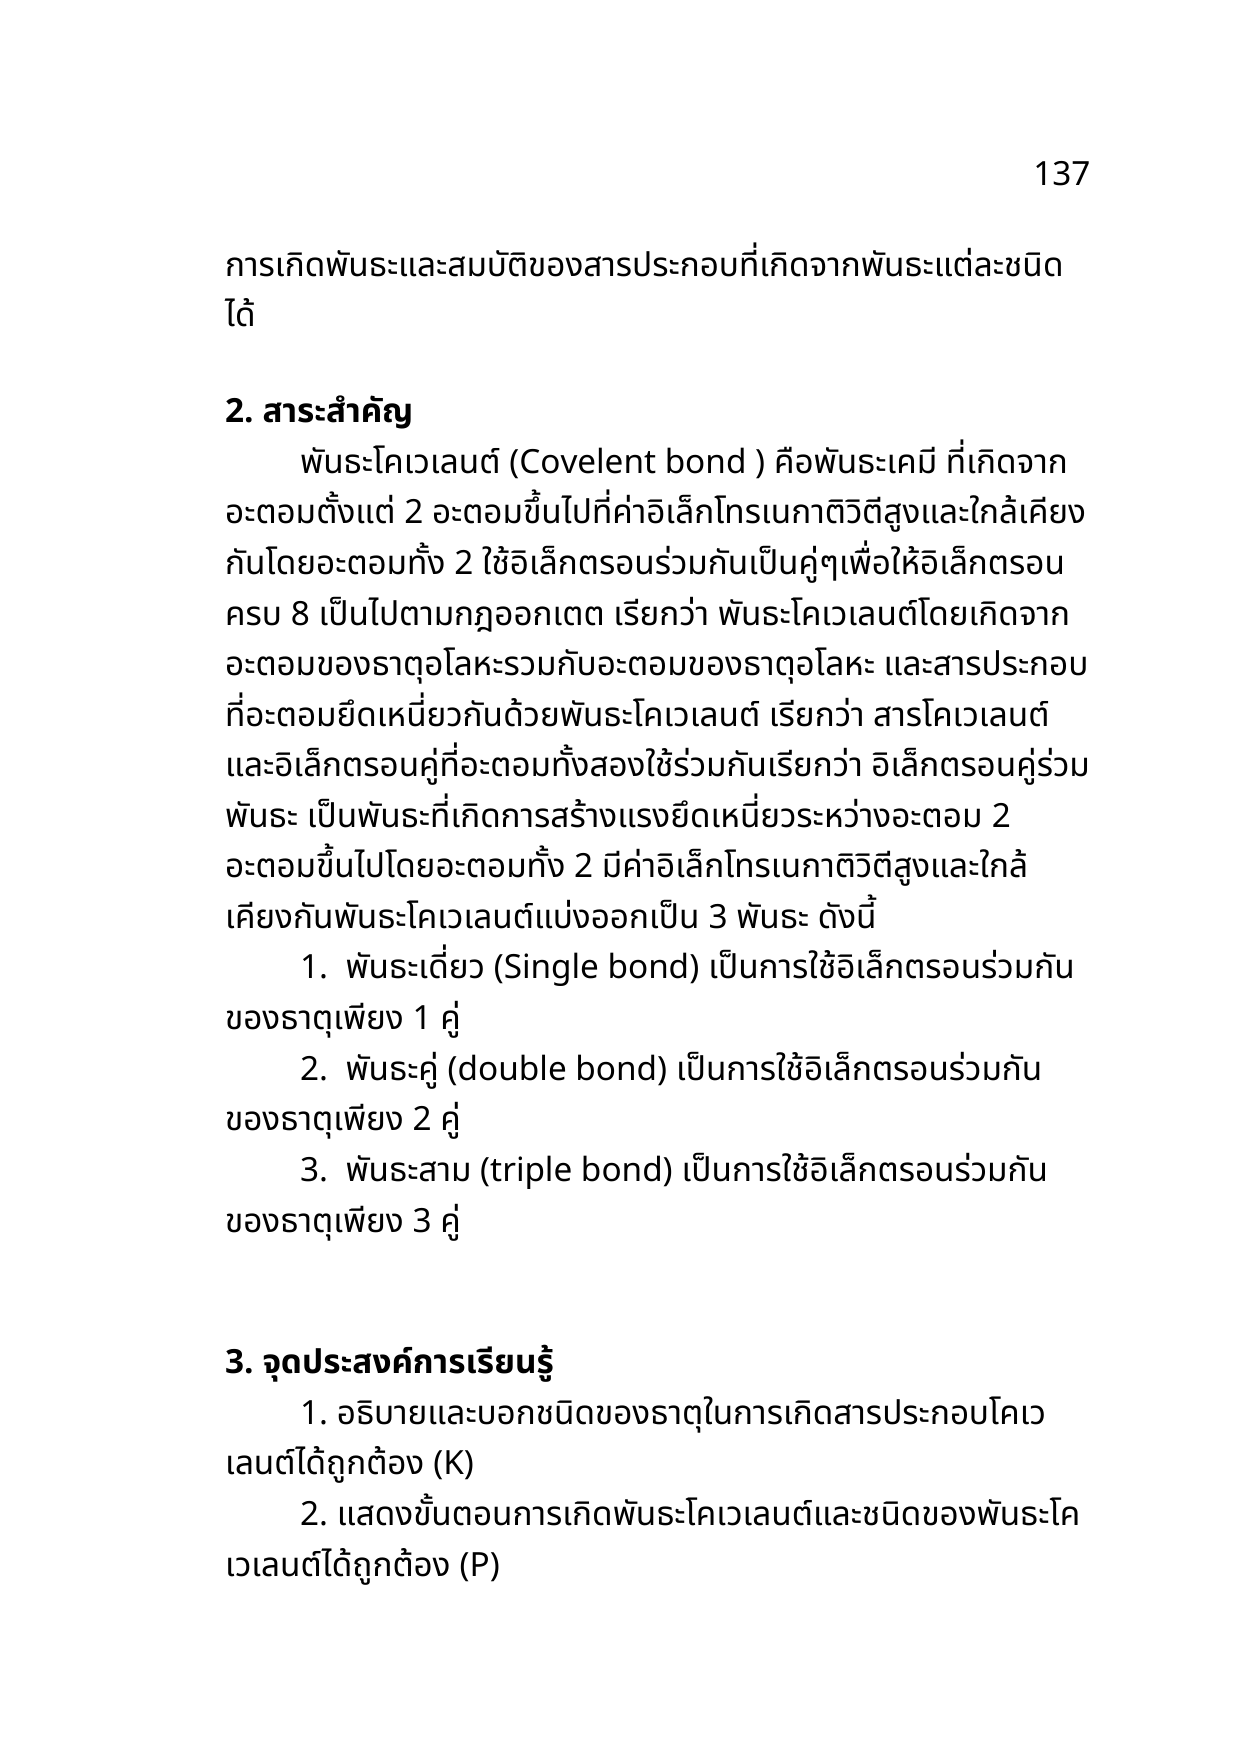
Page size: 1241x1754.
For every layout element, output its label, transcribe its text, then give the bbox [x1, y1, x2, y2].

text 2. สาระสำคัญ [225, 387, 1090, 438]
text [225, 241, 1090, 342]
text 3. พันธะสาม (triple bond) เป็นการใช้อิเล็กตรอนร่วมกันของธาตุเพียง 3 คู่ [225, 1146, 1090, 1247]
text 2. แสดงขั้นตอนการเกิดพันธะโคเวเลนต์และชนิดของพันธะโคเวเลนต์ได้ถูกต้อง (P) [225, 1490, 1090, 1591]
text 1. พันธะเดี่ยว (Single bond) เป็นการใช้อิเล็กตรอนร่วมกันของธาตุเพียง 1 คู่ [225, 943, 1090, 1044]
text 2. พันธะคู่ (double bond) เป็นการใช้อิเล็กตรอนร่วมกันของธาตุเพียง 2 คู่ [225, 1044, 1090, 1146]
text พันธะโคเวเลนต์ (Covelent bond ) คือพันธะเคมี ที่เกิดจากอะตอมตั้งแต่ 2 อะตอมขึ้นไปที่ค่าอิเล็กโทรเนกาติวิตีสูงและใกล้เคียงกันโดยอะตอมทั้ง 2 ใช้อิเล็กตรอนร่วมกันเป็นคู่ๆเพื่อให้อิเล็กตรอนครบ 8 เป็นไปตามกฎออกเตต เรียกว่า พันธะโคเวเลนต์โดยเกิดจากอะตอมของธาตุอโลหะรวมกับอะตอมของธาตุอโลหะ และสารประกอบที่อะตอมยึดเหนี่ยวกันด้วยพันธะโคเวเลนต์ เรียกว่า สารโคเวเลนต์ และอิเล็กตรอนคู่ที่อะตอมทั้งสองใช้ร่วมกันเรียกว่า อิเล็กตรอนคู่ร่วมพันธะ เป็นพันธะที่เกิดการสร้างแรงยึดเหนี่ยวระหว่างอะตอม 2 อะตอมขึ้นไปโดยอะตอมทั้ง 2 มีค่าอิเล็กโทรเนกาติวิตีสูงและใกล้เคียงกันพันธะโคเวเลนต์แบ่งออกเป็น 3 พันธะ ดังนี้ [225, 438, 1090, 943]
text 3. จุดประสงค์การเรียนรู้ 1. อธิบายและบอกชนิดของธาตุในการเกิดสารประกอบโคเวเลนต์ได้ถูกต้อง (K) [225, 1338, 1090, 1490]
